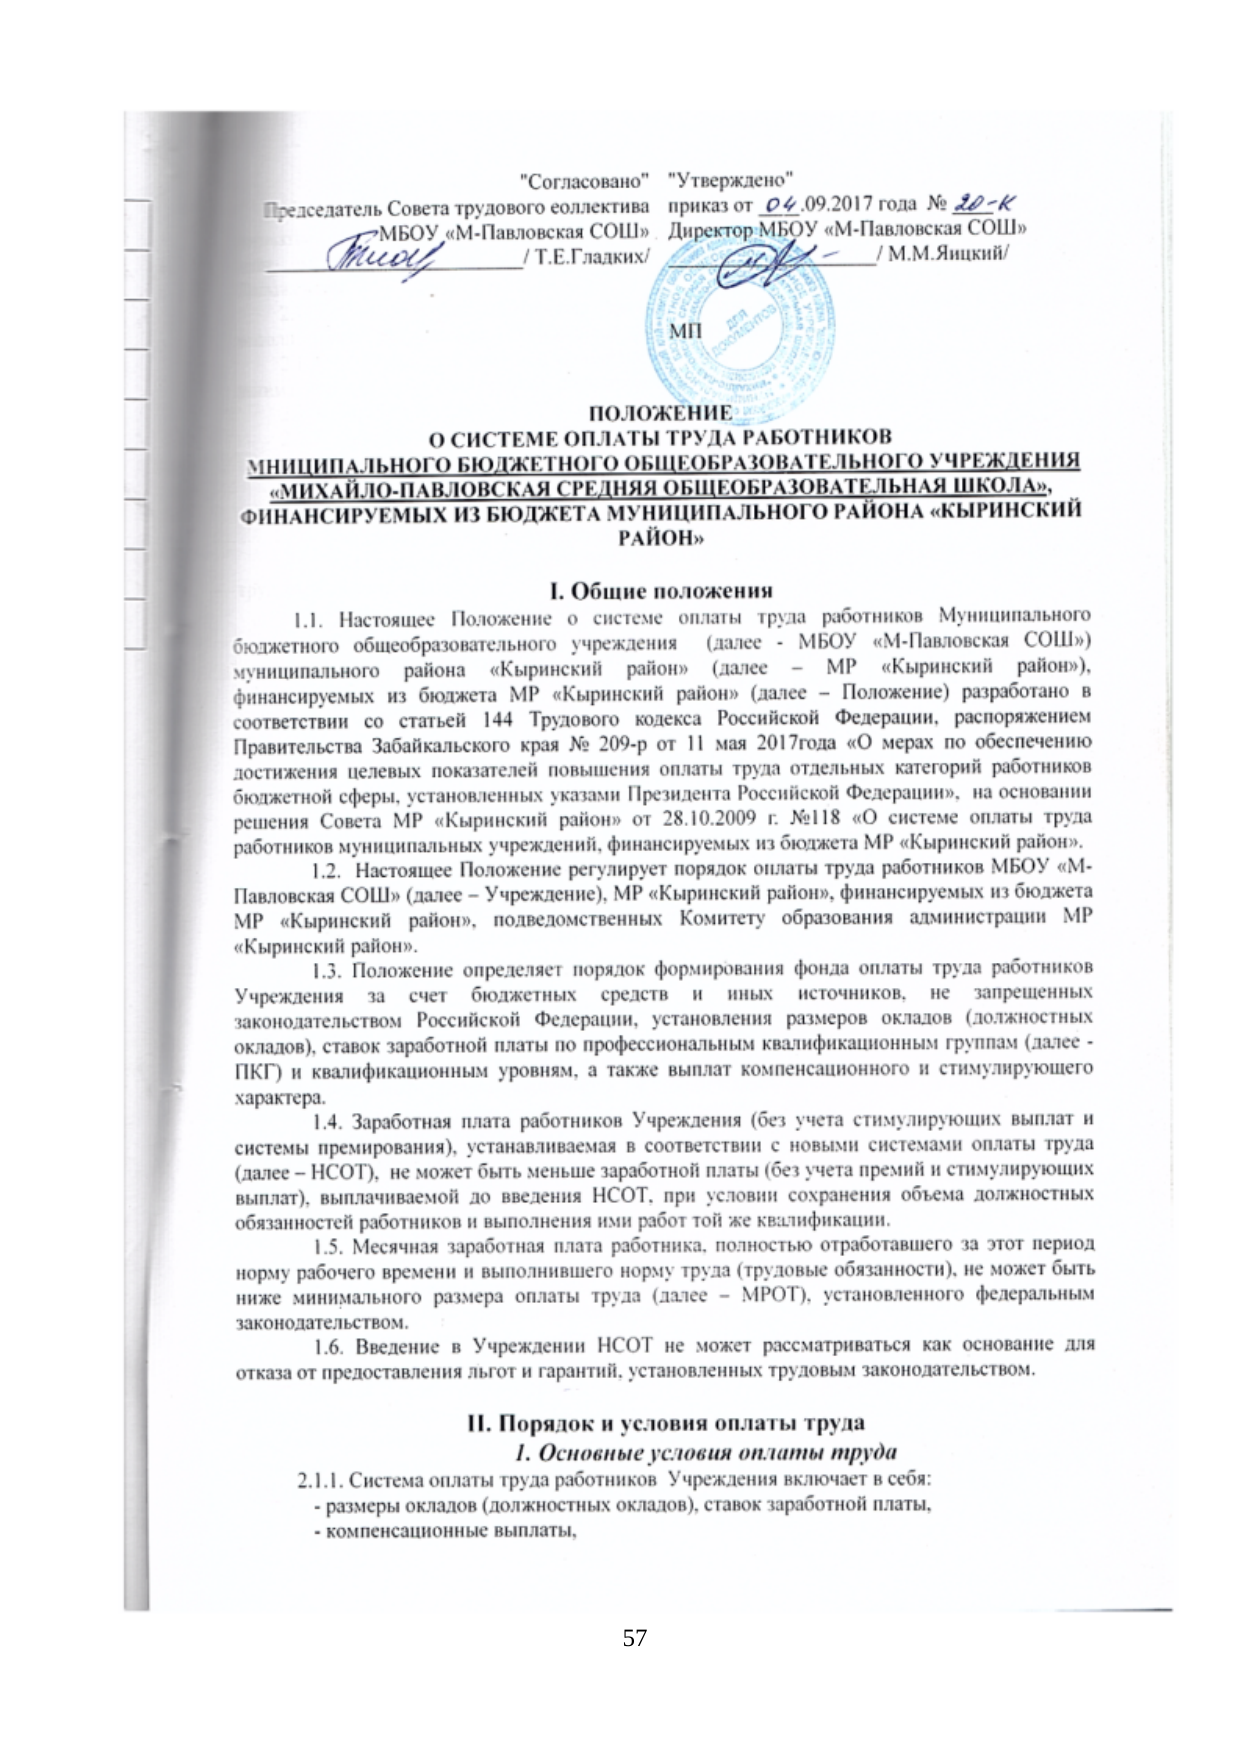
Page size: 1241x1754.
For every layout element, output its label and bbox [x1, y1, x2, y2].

picture [118, 88, 1179, 1614]
